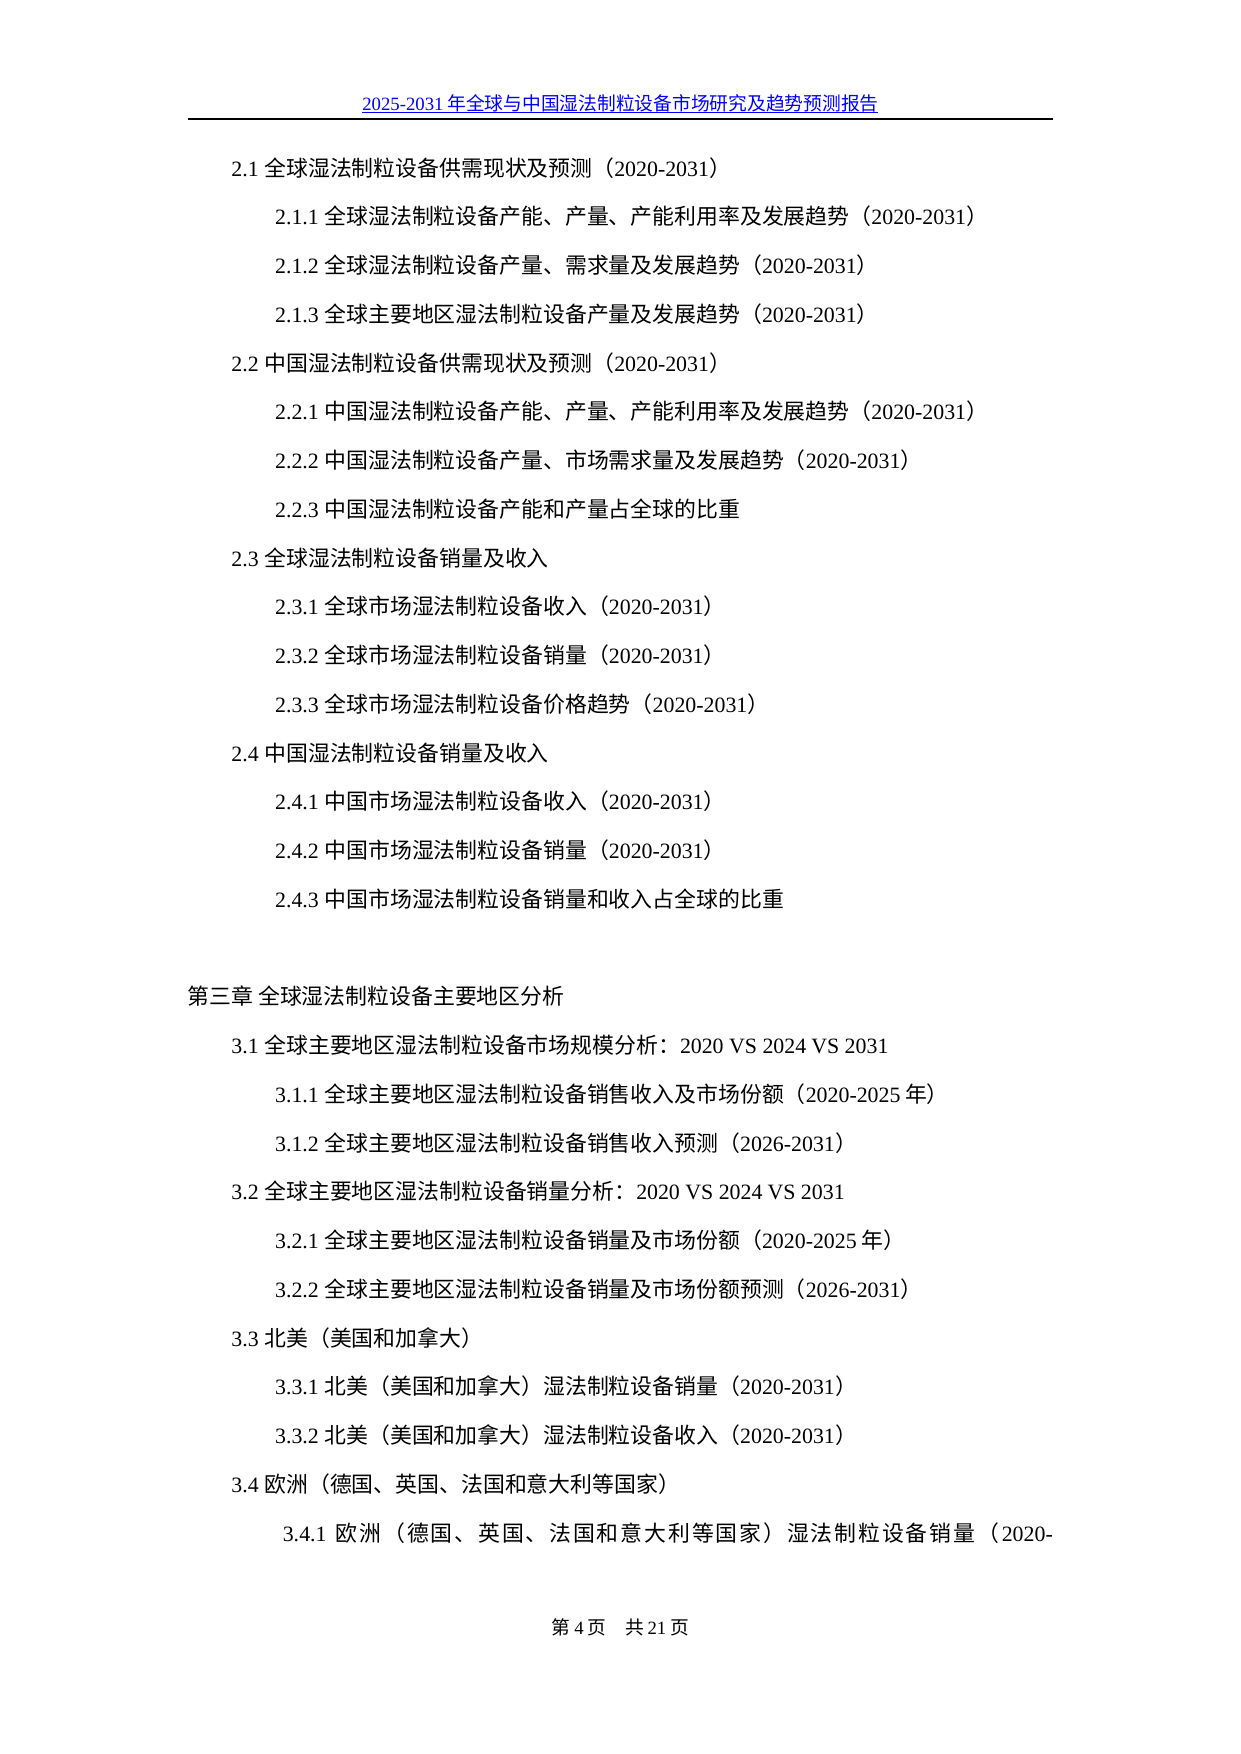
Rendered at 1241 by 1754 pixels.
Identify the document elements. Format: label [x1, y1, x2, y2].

text [187, 150, 1053, 1548]
